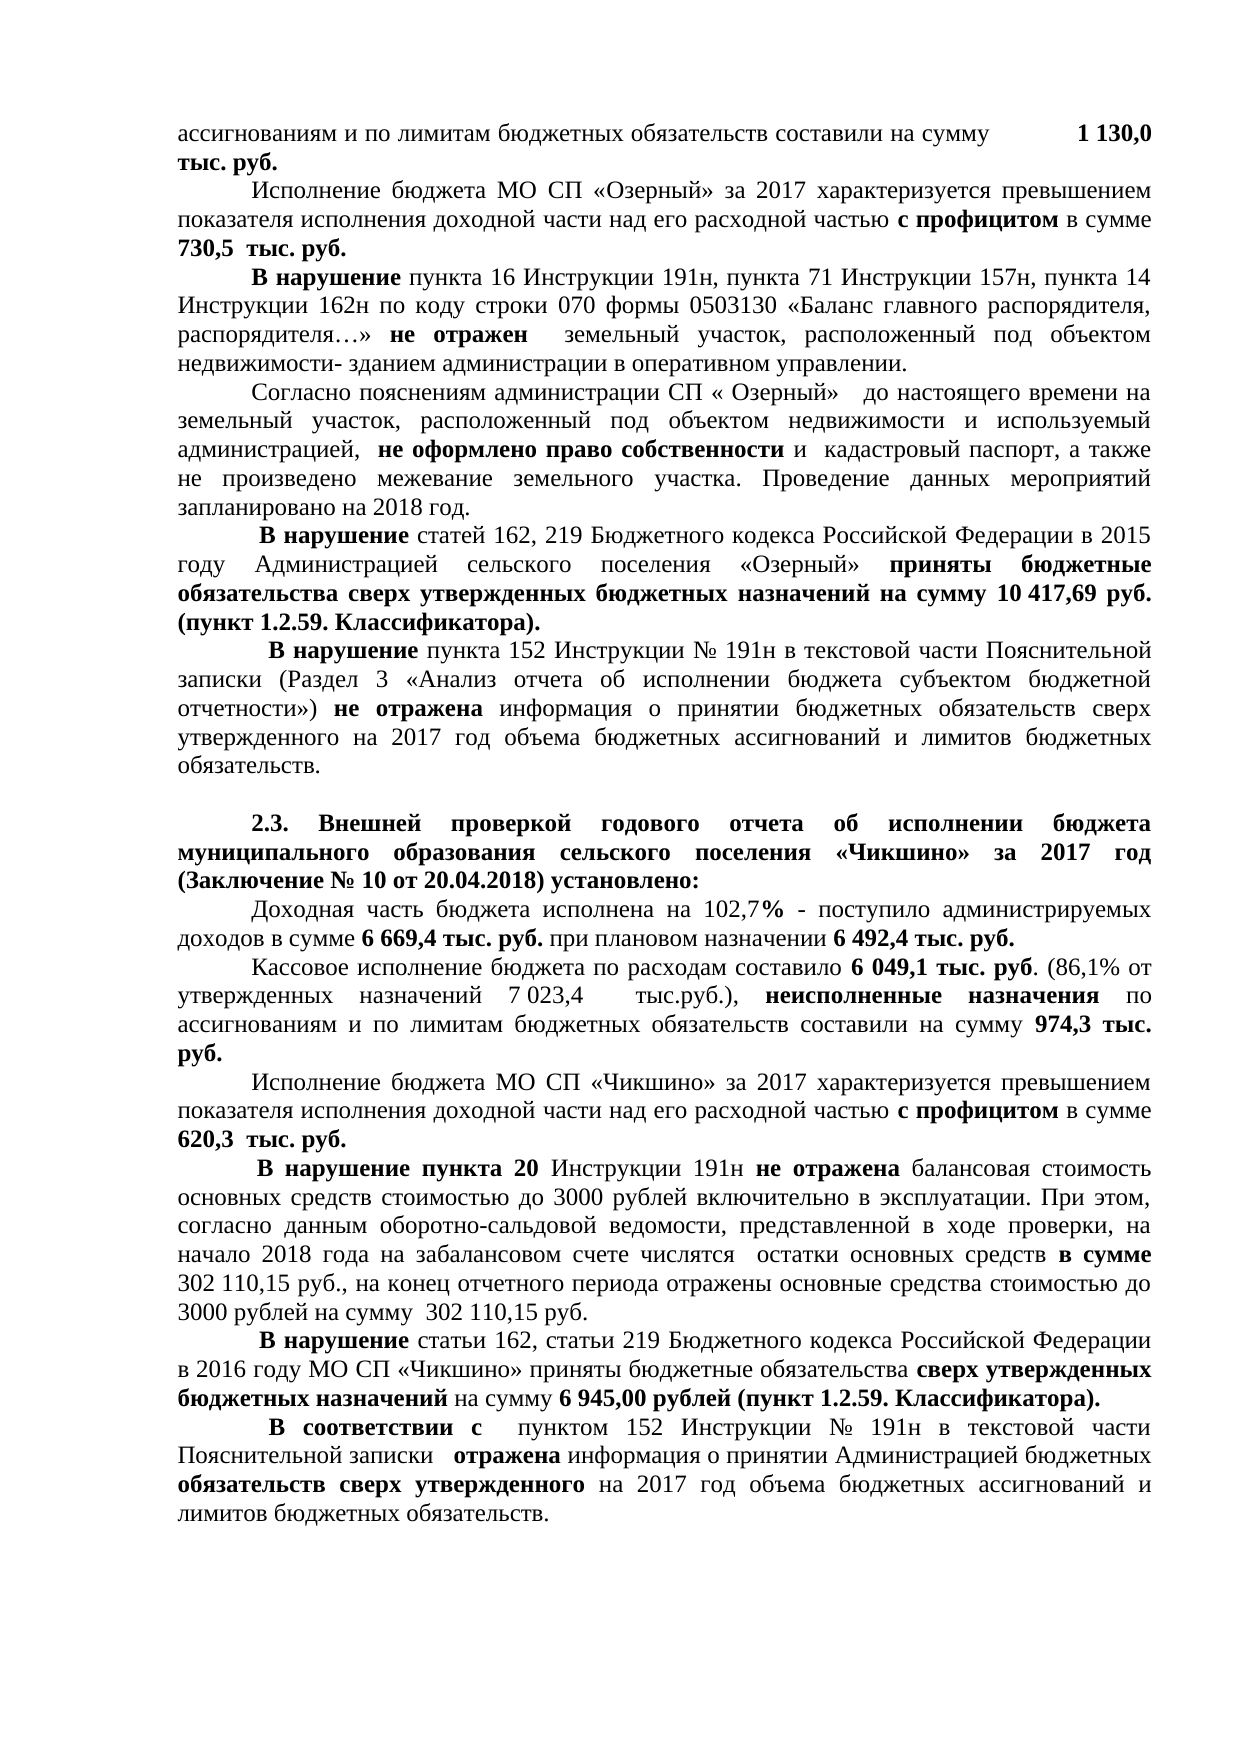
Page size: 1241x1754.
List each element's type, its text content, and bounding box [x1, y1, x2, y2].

text В нарушение статьи 162, статьи 219 Бюджетного кодекса Российской Федерации в 2016 году МО СП «Чикшино» приняты бюджетные обязательства сверх утвержденных бюджетных назначений на сумму 6 945,00 рублей (пункт 1.2.59. Классификатора). [177, 1326, 1152, 1412]
text 2.3. Внешней проверкой годового отчета об исполнении бюджета муниципального образования сельского поселения «Чикшино» за 2017 год (Заключение № 10 от 20.04.2018) установлено: [177, 808, 1152, 894]
text В нарушение статей 162, 219 Бюджетного кодекса Российской Федерации в 2015 году Администрацией сельского поселения «Озерный» приняты бюджетные обязательства сверх утвержденных бюджетных назначений на сумму 10 417,69 руб. (пункт 1.2.59. Классификатора). [177, 521, 1152, 636]
text В нарушение пункта 20 Инструкции 191н не отражена балансовая стоимость основных средств стоимостью до 3000 рублей включительно в эксплуатации. При этом, согласно данным оборотно-сальдовой ведомости, представленной в ходе проверки, на начало 2018 года на забалансовом счете числятся остатки основных средств в сумме 302 110,15 руб., на конец отчетного периода отражены основные средства стоимостью до 3000 рублей на сумму 302 110,15 руб. [177, 1153, 1152, 1326]
text Доходная часть бюджета исполнена на 102,7% - поступило администрируемых доходов в сумме 6 669,4 тыс. руб. при плановом назначении 6 492,4 тыс. руб. [177, 894, 1152, 952]
text Согласно пояснениям администрации СП « Озерный» до настоящего времени на земельный участок, расположенный под объектом недвижимости и используемый администрацией, не оформлено право собственности и кадастровый паспорт, а также не произведено межевание земельного участка. Проведение данных мероприятий запланировано на 2018 год. [177, 377, 1152, 521]
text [177, 118, 1152, 176]
text Исполнение бюджета МО СП «Озерный» за 2017 характеризуется превышением показателя исполнения доходной части над его расходной частью с профицитом в сумме 730,5 тыс. руб. [177, 176, 1152, 262]
text Исполнение бюджета МО СП «Чикшино» за 2017 характеризуется превышением показателя исполнения доходной части над его расходной частью с профицитом в сумме 620,3 тыс. руб. [177, 1067, 1152, 1153]
text Кассовое исполнение бюджета по расходам составило 6 049,1 тыс. руб. (86,1% от утвержденных назначений 7 023,4 тыс.руб.), неисполненные назначения по ассигнованиям и по лимитам бюджетных обязательств составили на сумму 974,3 тыс. руб. [177, 952, 1152, 1067]
text В соответствии с пунктом 152 Инструкции № 191н в текстовой части Пояснительной записки отражена информация о принятии Администрацией бюджетных обязательств сверх утвержденного на 2017 год объема бюджетных ассигнований и лимитов бюджетных обязательств. [177, 1412, 1152, 1527]
text В нарушение пункта 16 Инструкции 191н, пункта 71 Инструкции 157н, пункта 14 Инструкции 162н по коду строки 070 формы 0503130 «Баланс главного распорядителя, распорядителя…» не отражен земельный участок, расположенный под объектом недвижимости- зданием администрации в оперативном управлении. [177, 262, 1152, 377]
text В нарушение пункта 152 Инструкции № 191н в текстовой части Пояснительной записки (Раздел 3 «Анализ отчета об исполнении бюджета субъектом бюджетной отчетности») не отражена информация о принятии бюджетных обязательств сверх утвержденного на 2017 год объема бюджетных ассигнований и лимитов бюджетных обязательств. [177, 636, 1152, 779]
